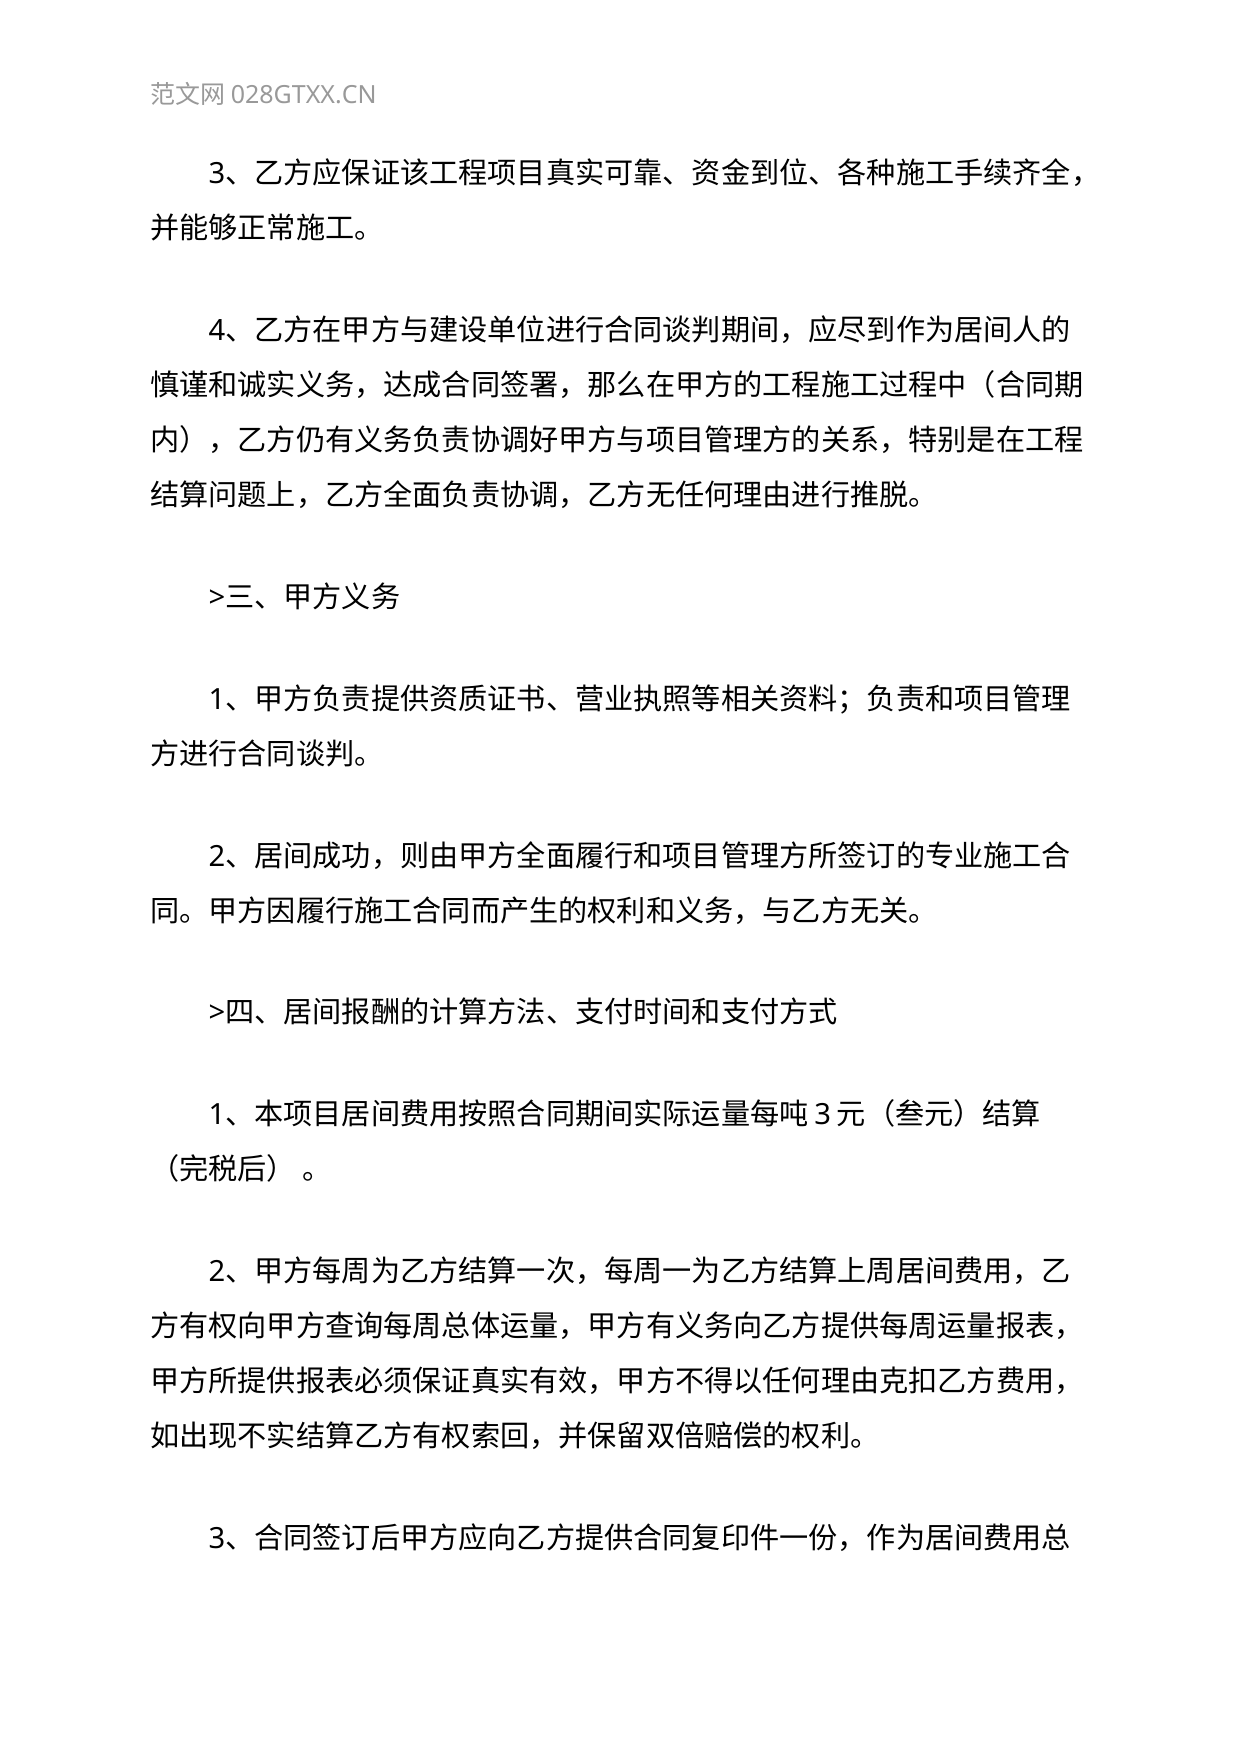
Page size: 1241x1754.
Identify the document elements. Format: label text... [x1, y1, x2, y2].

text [150, 1514, 1090, 1557]
text 1、本项目居间费用按照合同期间实际运量每吨3元（叁元）结算（完税后） 。 [150, 1091, 1090, 1188]
text >三、甲方义务 [150, 573, 1090, 616]
text 1、甲方负责提供资质证书、营业执照等相关资料；负责和项目管理方进行合同谈判。 [150, 675, 1090, 773]
text >四、居间报酬的计算方法、支付时间和支付方式 [150, 989, 1090, 1031]
text 4、乙方在甲方与建设单位进行合同谈判期间，应尽到作为居间人的慎谨和诚实义务，达成合同签署，那么在甲方的工程施工过程中（合同期内），乙方仍有义务负责协调好甲方与项目管理方的关系，特别是在工程结算问题上，乙方全面负责协调，乙方无任何理由进行推脱。 [150, 307, 1090, 514]
text 3、乙方应保证该工程项目真实可靠、资金到位、各种施工手续齐全，并能够正常施工。 [150, 150, 1090, 247]
text 2、居间成功，则由甲方全面履行和项目管理方所签订的专业施工合同。甲方因履行施工合同而产生的权利和义务，与乙方无关。 [150, 832, 1090, 929]
text 2、甲方每周为乙方结算一次，每周一为乙方结算上周居间费用，乙方有权向甲方查询每周总体运量，甲方有义务向乙方提供每周运量报表，甲方所提供报表必须保证真实有效，甲方不得以任何理由克扣乙方费用，如出现不实结算乙方有权索回，并保留双倍赔偿的权利。 [150, 1248, 1090, 1455]
